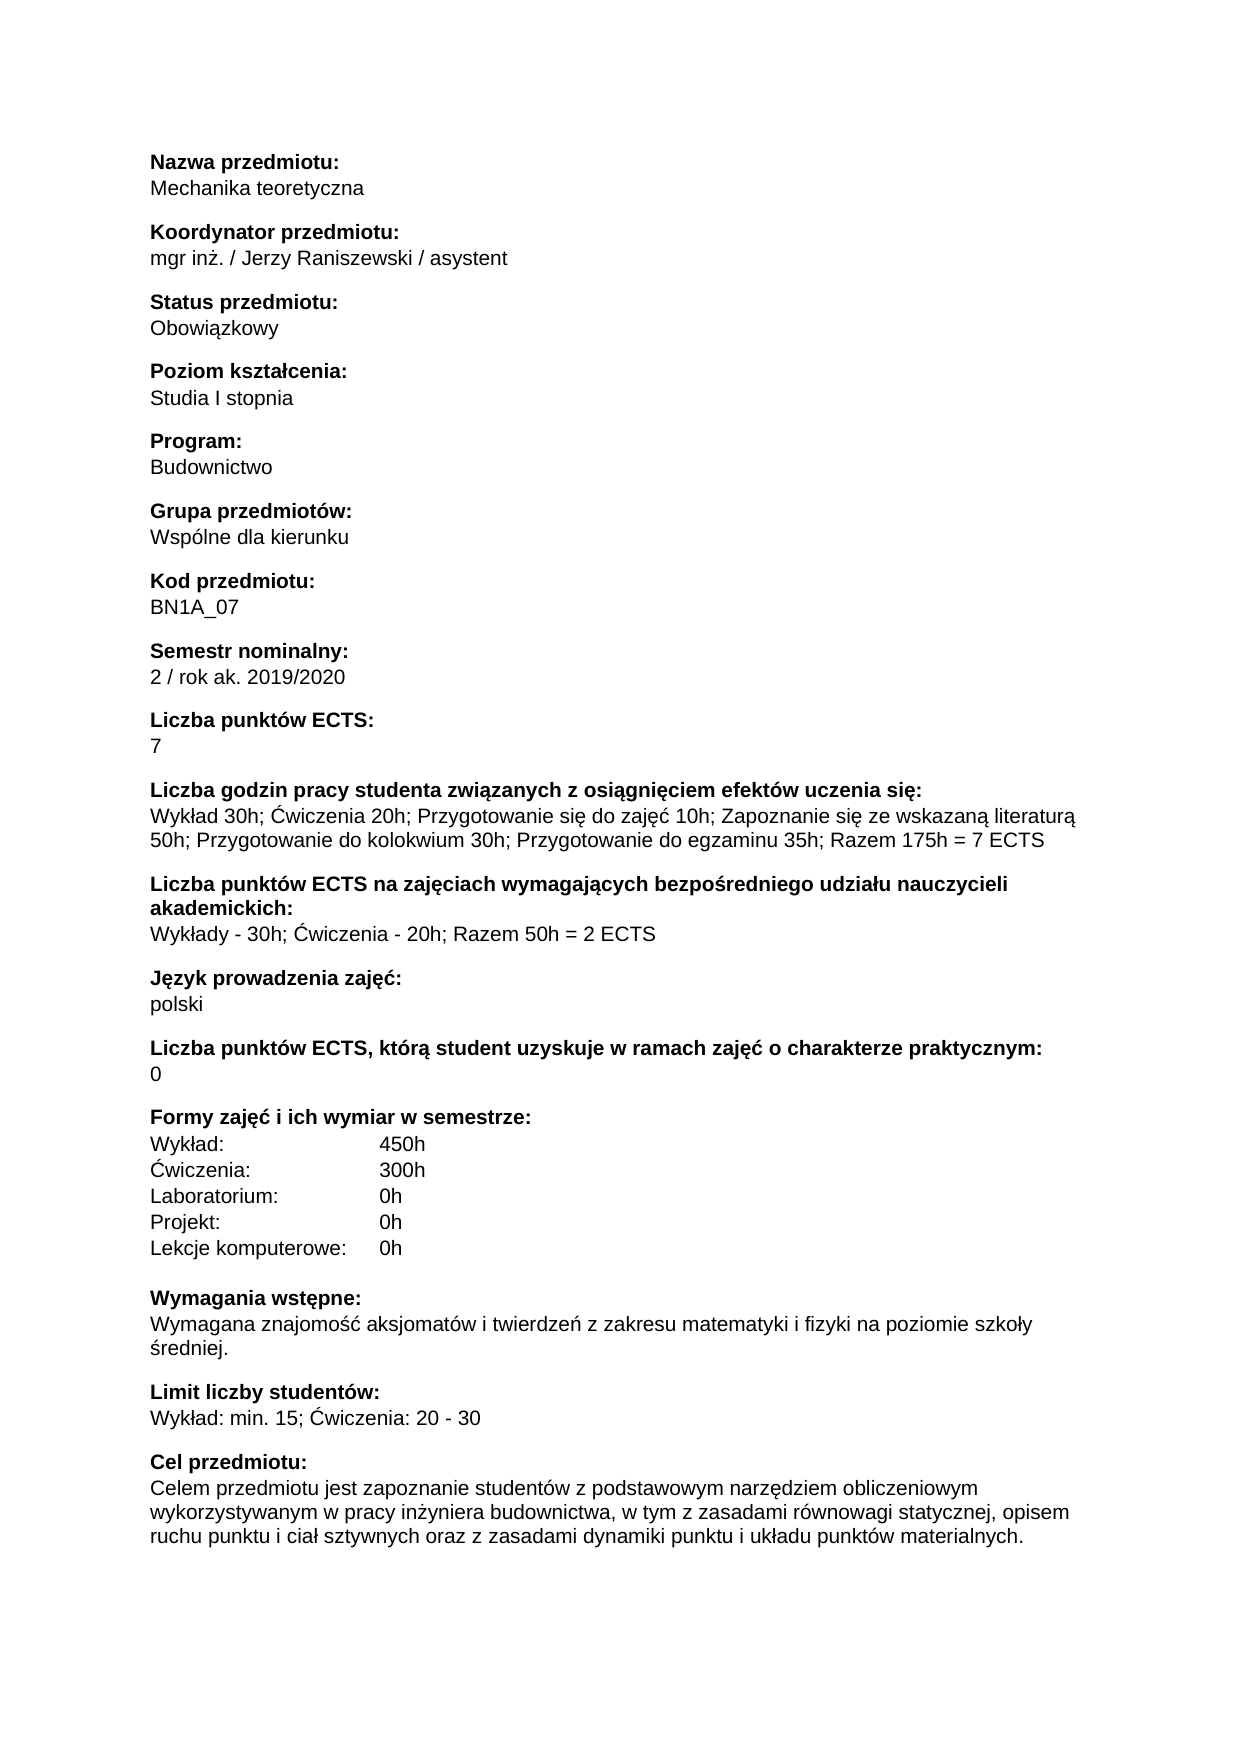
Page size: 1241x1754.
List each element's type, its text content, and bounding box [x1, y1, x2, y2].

text Studia I stopnia [150, 385, 1090, 409]
text BN1A_07 [150, 595, 1090, 619]
table_cell 0h [369, 1182, 597, 1208]
text Kod przedmiotu: [150, 569, 1090, 593]
text Budownictwo [150, 455, 1090, 479]
table_header Wykład: [140, 1132, 367, 1156]
table_cell Laboratorium: [140, 1184, 367, 1208]
text Liczba punktów ECTS na zajęciach wymagających bezpośredniego udziału nauczycieli akademickich: [150, 872, 1090, 920]
text Semestr nominalny: [150, 638, 1090, 662]
text Cel przedmiotu: [150, 1449, 1090, 1473]
text Obowiązkowy [150, 316, 1090, 339]
table_cell Projekt: [140, 1210, 367, 1234]
text Wymagania wstępne: [150, 1286, 1090, 1310]
table_cell 300h [369, 1156, 597, 1182]
text 7 [150, 734, 1090, 758]
text Celem przedmiotu jest zapoznanie studentów z podstawowym narzędziem obliczeniowym wykorzystywanym w pracy inżyniera budownictwa, w tym z zasadami równowagi statycznej, opisem ruchu punktu i ciał sztywnych oraz z zasadami dynamiki punktu i układu punktów materialnych. [150, 1476, 1090, 1547]
text Liczba punktów ECTS: [150, 708, 1090, 732]
table_cell Ćwiczenia: [140, 1158, 367, 1182]
table_cell 0h [369, 1208, 597, 1234]
text Język prowadzenia zajęć: [150, 966, 1090, 989]
text Wspólne dla kierunku [150, 525, 1090, 549]
text Grupa przedmiotów: [150, 499, 1090, 523]
table_cell Lekcje komputerowe: [140, 1236, 367, 1260]
text Formy zajęć i ich wymiar w semestrze: [150, 1105, 1090, 1129]
text Liczba punktów ECTS, którą student uzyskuje w ramach zajęć o charakterze praktycznym: [150, 1035, 1090, 1059]
text Liczba godzin pracy studenta związanych z osiągnięciem efektów uczenia się: [150, 778, 1090, 802]
text Nazwa przedmiotu: [150, 150, 1090, 174]
text Limit liczby studentów: [150, 1380, 1090, 1404]
text Wykłady - 30h; Ćwiczenia - 20h; Razem 50h = 2 ECTS [150, 922, 1090, 946]
text Poziom kształcenia: [150, 359, 1090, 383]
table_header 450h [369, 1132, 597, 1156]
text Status przedmiotu: [150, 289, 1090, 313]
text Wymagana znajomość aksjomatów i twierdzeń z zakresu matematyki i fizyki na poziomie szkoły średniej. [150, 1312, 1090, 1360]
text 2 / rok ak. 2019/2020 [150, 664, 1090, 688]
text polski [150, 992, 1090, 1016]
text Mechanika teoretyczna [150, 176, 1090, 200]
text Wykład: min. 15; Ćwiczenia: 20 - 30 [150, 1406, 1090, 1430]
text Program: [150, 429, 1090, 453]
table_cell 0h [369, 1234, 597, 1260]
text Koordynator przedmiotu: [150, 220, 1090, 244]
text mgr inż. / Jerzy Raniszewski / asystent [150, 246, 1090, 270]
text 0 [150, 1061, 1090, 1085]
text Wykład 30h; Ćwiczenia 20h; Przygotowanie się do zajęć 10h; Zapoznanie się ze wskazaną literaturą 50h; Przygotowanie do kolokwium 30h; Przygotowanie do egzaminu 35h; Razem 175h = 7 ECTS [150, 804, 1090, 852]
